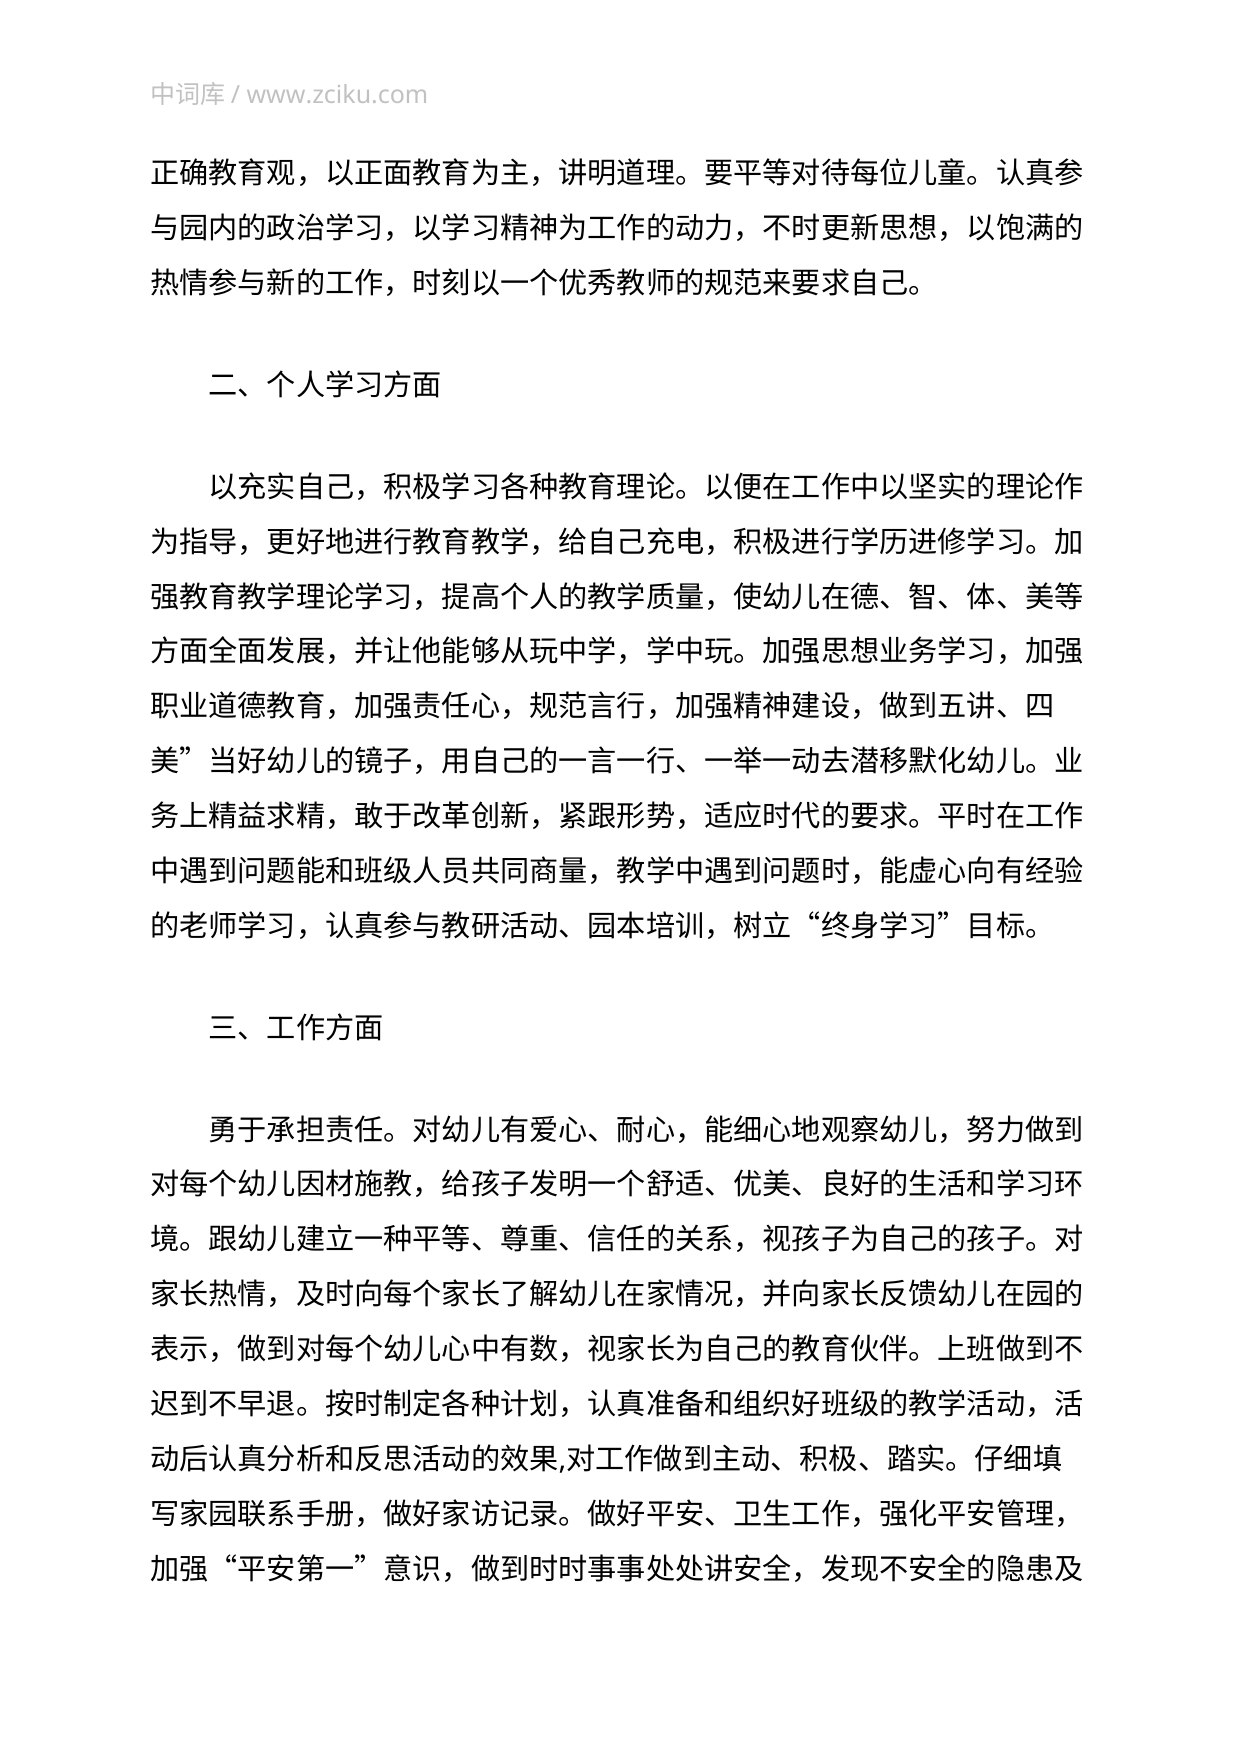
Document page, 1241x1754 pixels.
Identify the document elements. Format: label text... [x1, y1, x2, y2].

text 以充实自己，积极学习各种教育理论。以便在工作中以坚实的理论作为指导，更好地进行教育教学，给自己充电，积极进行学历进修学习。加强教育教学理论学习，提高个人的教学质量，使幼儿在德、智、体、美等方面全面发展，并让他能够从玩中学，学中玩。加强思想业务学习，加强职业道德教育，加强责任心，规范言行，加强精神建设，做到五讲、四美”当好幼儿的镜子，用自己的一言一行、一举一动去潜移默化幼儿。业务上精益求精，敢于改革创新，紧跟形势，适应时代的要求。平时在工作中遇到问题能和班级人员共同商量，教学中遇到问题时，能虚心向有经验的老师学习，认真参与教研活动、园本培训，树立“终身学习”目标。 [150, 463, 1090, 945]
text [150, 1106, 1090, 1588]
text 二、个人学习方面 [150, 362, 1090, 404]
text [150, 150, 1090, 302]
text 三、工作方面 [150, 1004, 1090, 1047]
